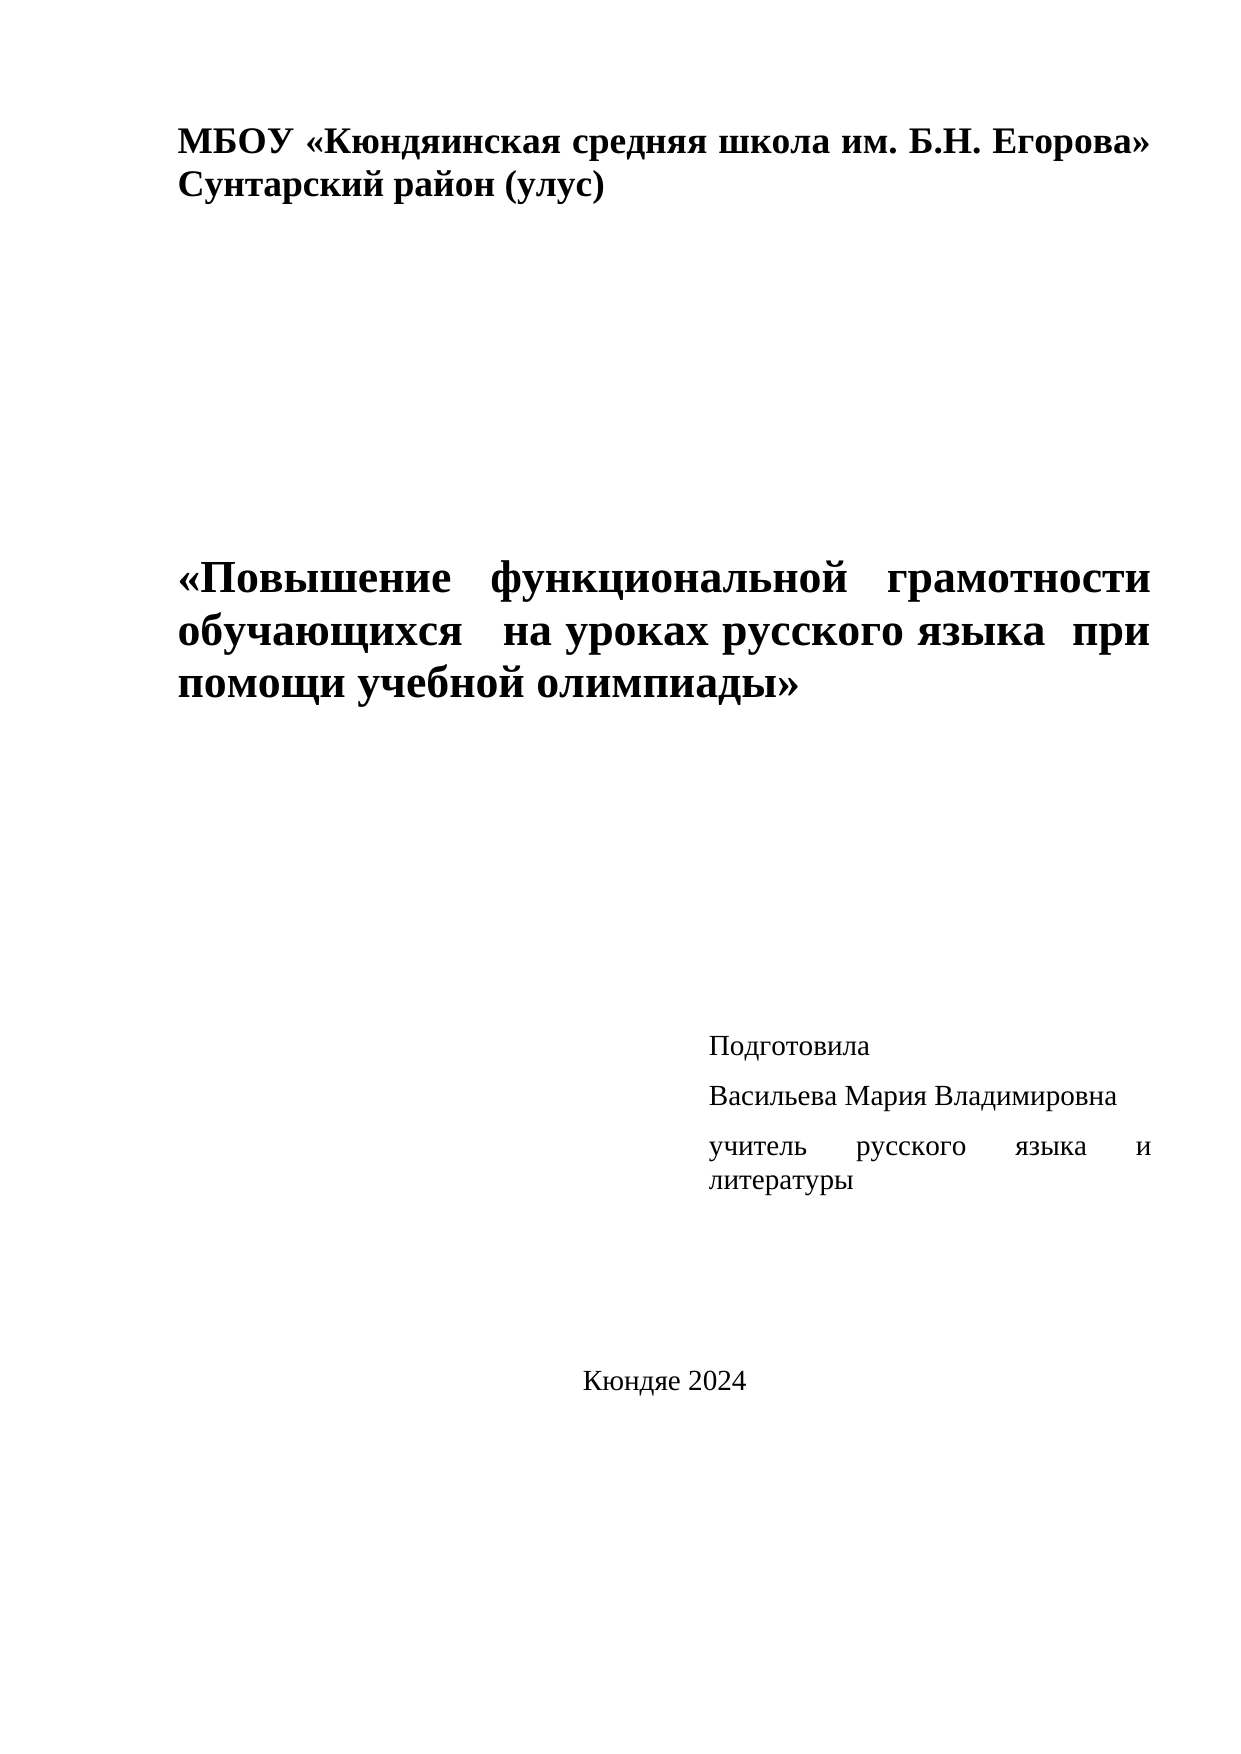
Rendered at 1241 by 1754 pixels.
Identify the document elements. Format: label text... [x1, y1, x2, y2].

text учитель русского языка и литературы [709, 1128, 1152, 1195]
text «Повышение функциональной грамотности обучающихся на уроках русского языка при помощи учебной олимпиады» [177, 549, 1152, 707]
text Васильева Мария Владимировна [709, 1078, 1152, 1112]
text Кюндяе 2024 [177, 1363, 1152, 1396]
text Подготовила [709, 1028, 1152, 1061]
text МБОУ «Кюндяинская средняя школа им. Б.Н. Егорова» Сунтарский район (улус) [177, 118, 1152, 204]
